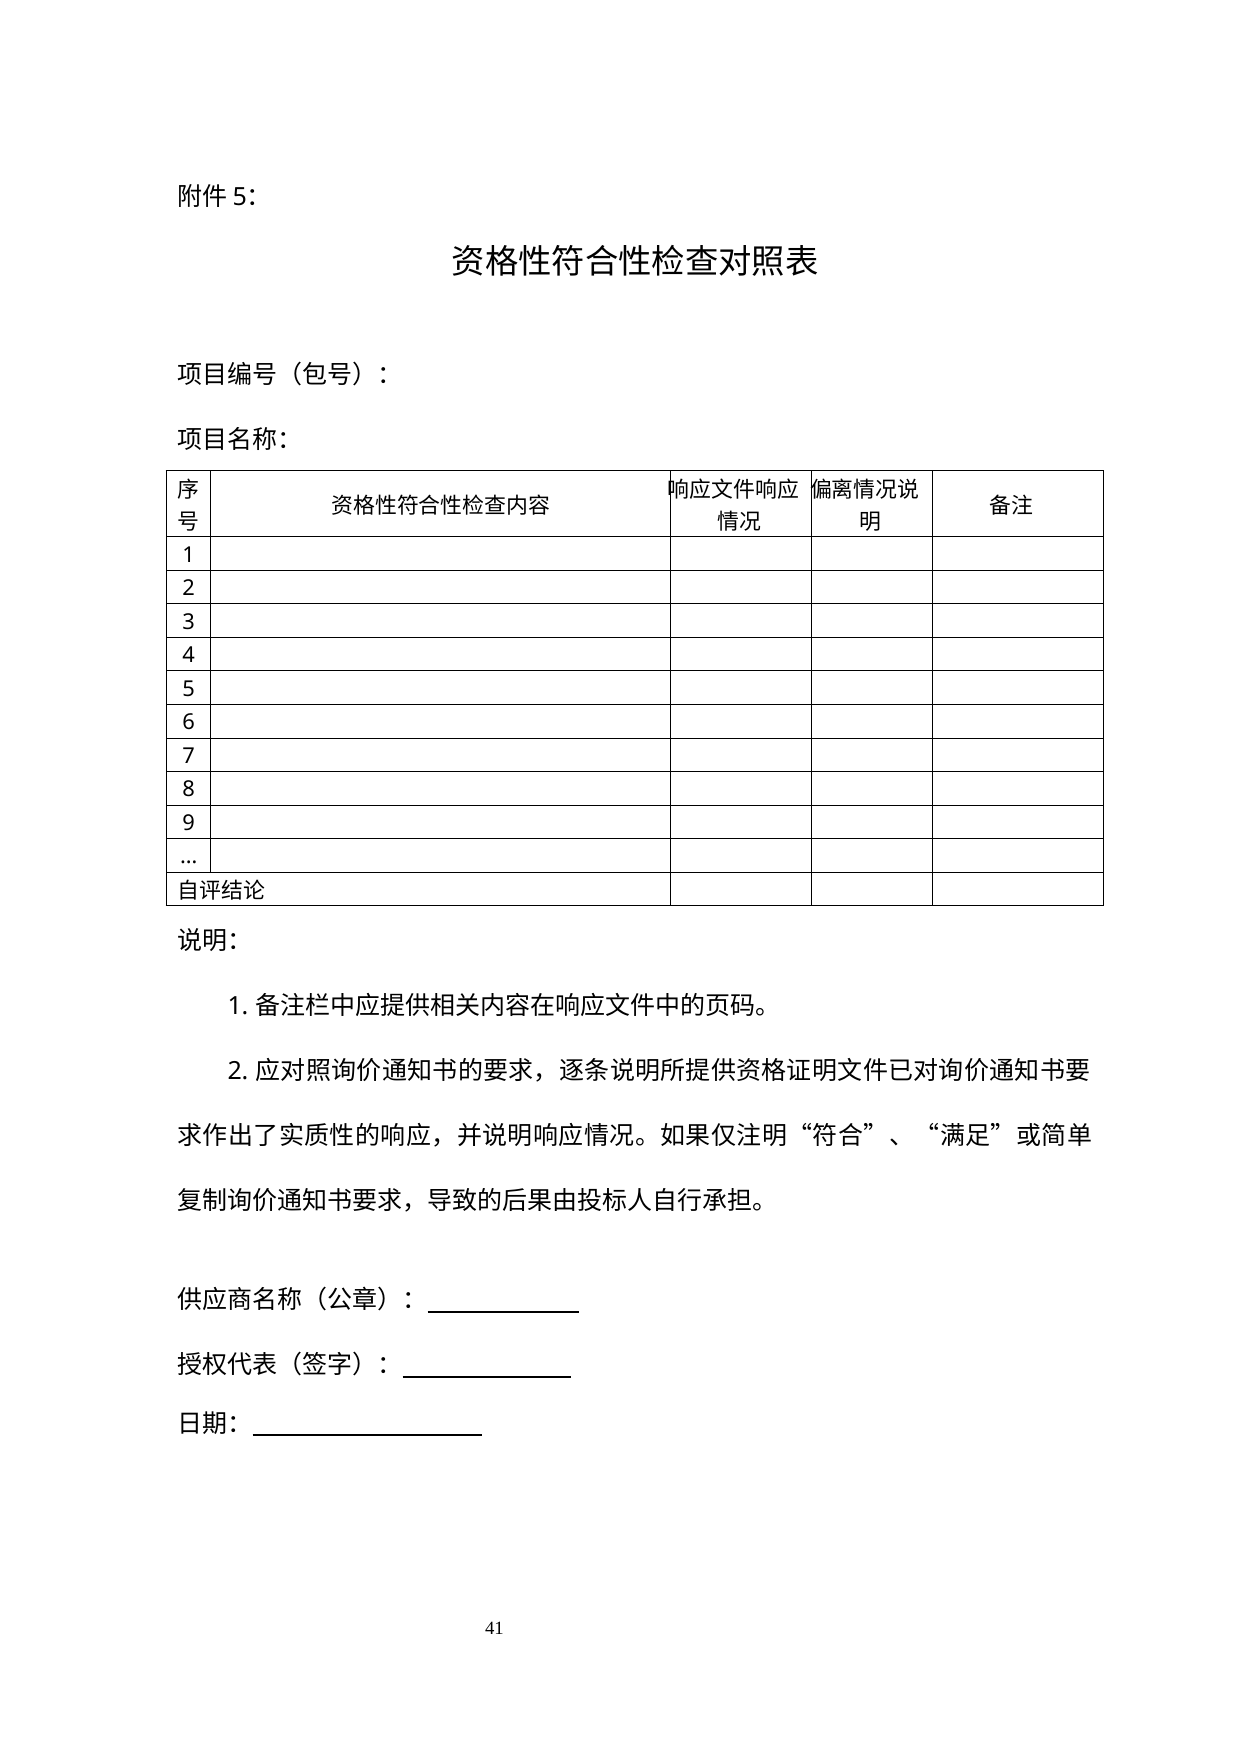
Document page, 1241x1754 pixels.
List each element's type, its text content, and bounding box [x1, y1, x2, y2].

table_cell [671, 839, 811, 872]
table_cell 3 [167, 604, 210, 637]
table_cell [933, 739, 1103, 771]
table_cell [211, 537, 670, 570]
table_cell 1 [167, 537, 210, 570]
table_cell [933, 873, 1103, 905]
table_cell … [167, 839, 210, 872]
table_header 序号 [167, 471, 210, 536]
table_header 响应文件响应情况 [671, 471, 811, 536]
text 项目名称： [177, 405, 1092, 470]
text 说明： [177, 906, 1092, 971]
table_header 资格性符合性检查内容 [211, 471, 670, 536]
table_cell [211, 638, 670, 670]
table_cell [812, 705, 932, 737]
table_cell [211, 571, 670, 603]
table_cell [812, 772, 932, 804]
table_cell [812, 806, 932, 838]
text 项目编号（包号）： [177, 340, 1092, 405]
table_header 偏离情况说明 [812, 471, 932, 536]
table_cell [671, 671, 811, 704]
table_cell 5 [167, 671, 210, 704]
table_cell [671, 638, 811, 670]
table_cell [671, 705, 811, 737]
table_cell [933, 806, 1103, 838]
table_cell [933, 671, 1103, 704]
table_cell [812, 604, 932, 637]
text 资格性符合性检查对照表 [177, 227, 1092, 292]
table_cell [812, 571, 932, 603]
table_cell [933, 839, 1103, 872]
table_cell [671, 806, 811, 838]
table_cell [933, 537, 1103, 570]
table_cell [812, 739, 932, 771]
table_cell [933, 705, 1103, 737]
table_cell [211, 839, 670, 872]
table_cell [211, 806, 670, 838]
table_cell [211, 772, 670, 804]
text 日期： [177, 1395, 1092, 1441]
table_cell 自评结论 [167, 873, 670, 905]
table_header 备注 [933, 471, 1103, 536]
table_cell [933, 604, 1103, 637]
table_cell [933, 772, 1103, 804]
table_cell [671, 537, 811, 570]
table_cell 6 [167, 705, 210, 737]
table_cell 4 [167, 638, 210, 670]
table_cell [933, 571, 1103, 603]
table_cell 2 [167, 571, 210, 603]
table_cell [671, 604, 811, 637]
table_cell [211, 739, 670, 771]
text 附件5： [177, 162, 1092, 227]
table_cell [671, 873, 811, 905]
table_cell 8 [167, 772, 210, 804]
text 2. 应对照询价通知书的要求，逐条说明所提供资格证明文件已对询价通知书要求作出了实质性的响应，并说明响应情况。如果仅注明“符合”、“满足”或简单复制询价通知书要求，导致的后果由投标人自行承担。 [177, 1036, 1092, 1231]
text 供应商名称（公章）： [177, 1265, 1092, 1330]
table_cell [671, 571, 811, 603]
table_cell [933, 638, 1103, 670]
table_cell 7 [167, 739, 210, 771]
table_cell [812, 873, 932, 905]
table_cell [812, 671, 932, 704]
table_cell [812, 839, 932, 872]
table_cell [211, 705, 670, 737]
table_cell [812, 638, 932, 670]
table_cell [211, 671, 670, 704]
table_cell 9 [167, 806, 210, 838]
table_cell [671, 772, 811, 804]
text 1. 备注栏中应提供相关内容在响应文件中的页码。 [177, 971, 1092, 1036]
text 授权代表（签字）： [177, 1330, 1092, 1395]
table_cell [211, 604, 670, 637]
table_cell [812, 537, 932, 570]
table_cell [671, 739, 811, 771]
